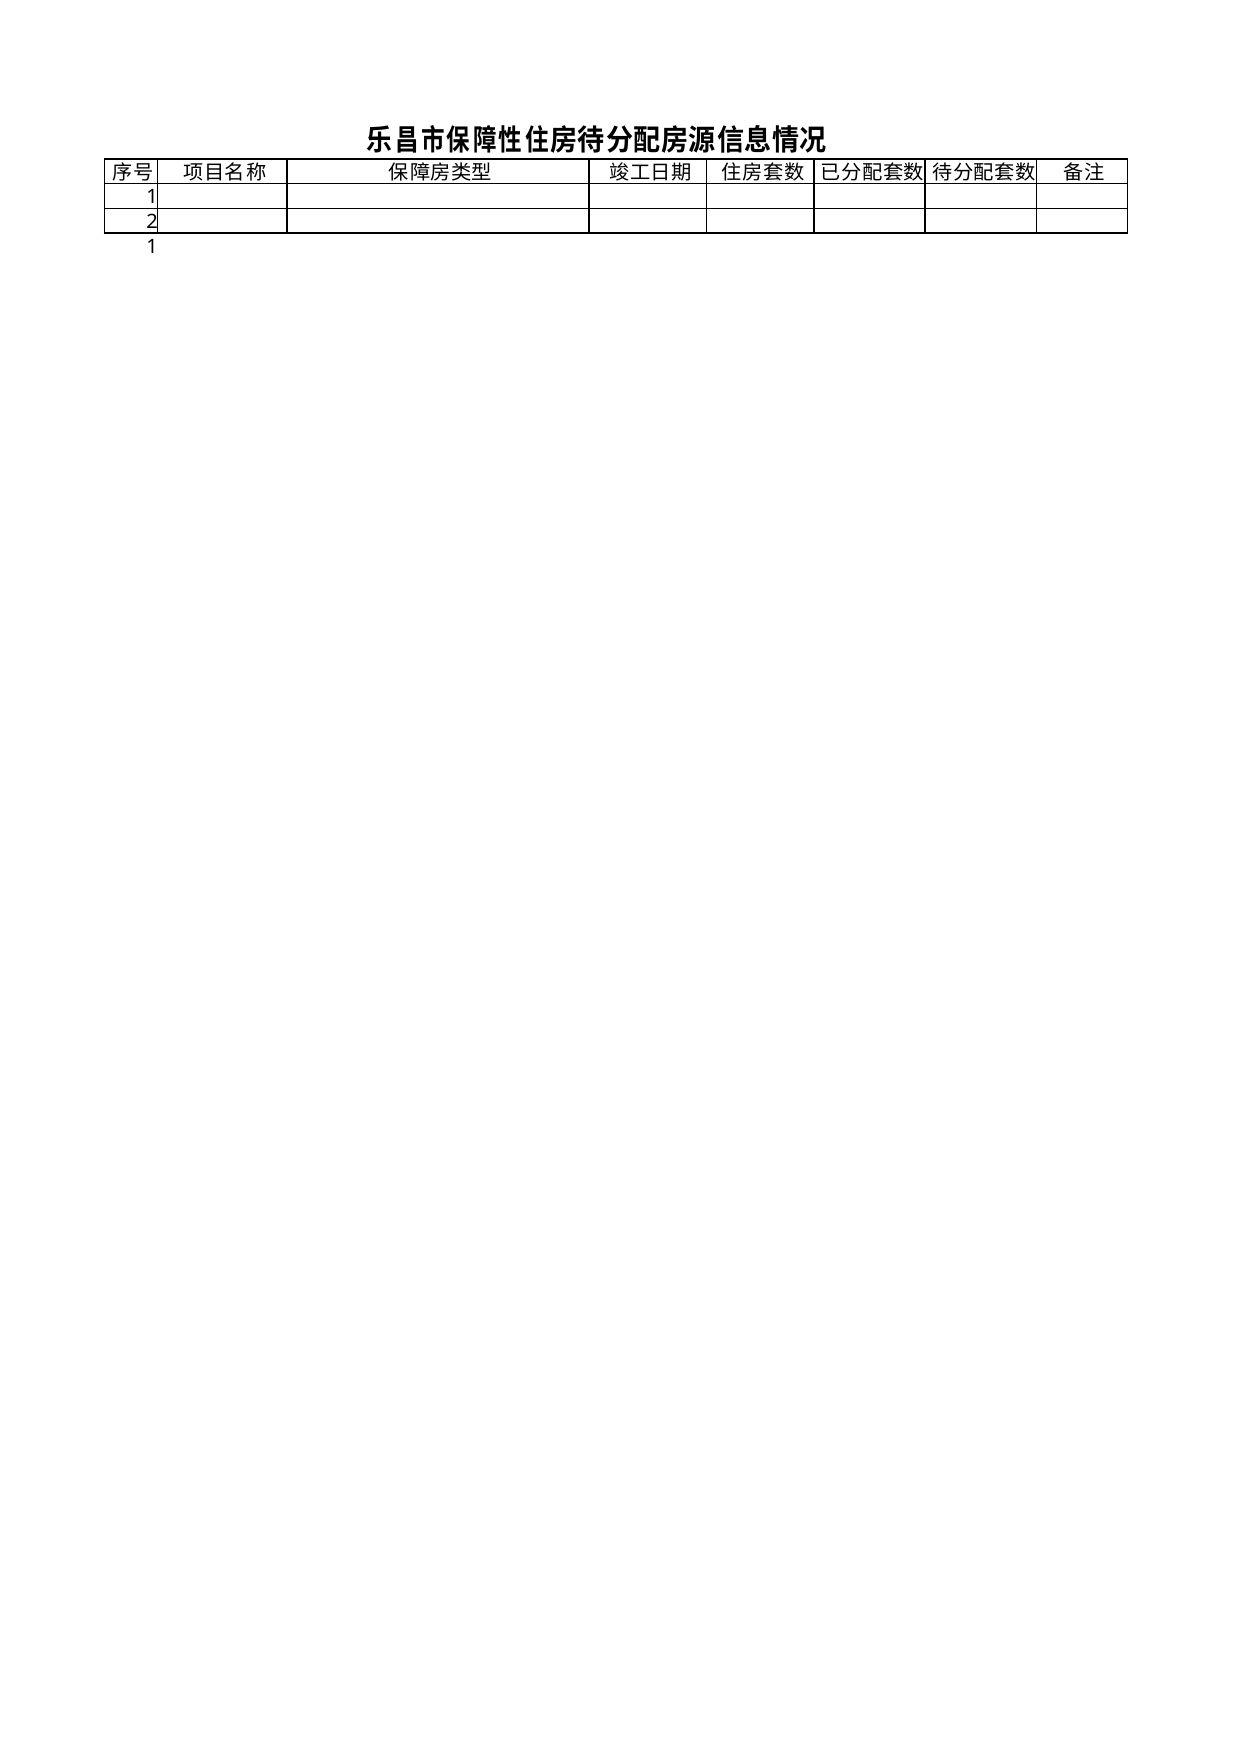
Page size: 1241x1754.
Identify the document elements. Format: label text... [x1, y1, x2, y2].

table_cell [590, 209, 706, 232]
table_cell [707, 209, 813, 232]
table_cell [1037, 184, 1127, 207]
table_cell [590, 184, 706, 207]
table_cell [288, 209, 588, 232]
table_cell [926, 209, 1036, 232]
table_header 住房套数 [707, 160, 813, 183]
table_header 保障房类型 [288, 160, 588, 183]
table_cell [288, 184, 588, 207]
table_cell [158, 184, 286, 207]
table_cell [707, 184, 813, 207]
table_header 已分配套数 [815, 160, 924, 183]
table_cell 2 [105, 209, 157, 232]
table_cell [158, 209, 286, 232]
table_cell [926, 184, 1036, 207]
table_header 项目名称 [158, 160, 286, 183]
table_cell [1037, 209, 1127, 232]
table_header 竣工日期 [590, 160, 706, 183]
table_header 序号 [105, 160, 157, 183]
table_header 备注 [1037, 160, 1127, 183]
table_header 待分配套数 [926, 160, 1036, 183]
table_cell 1 [105, 184, 157, 207]
table_cell [815, 209, 924, 232]
text 乐昌市保障性住房待分配房源信息情况 [367, 127, 1139, 156]
table_cell [815, 184, 924, 207]
